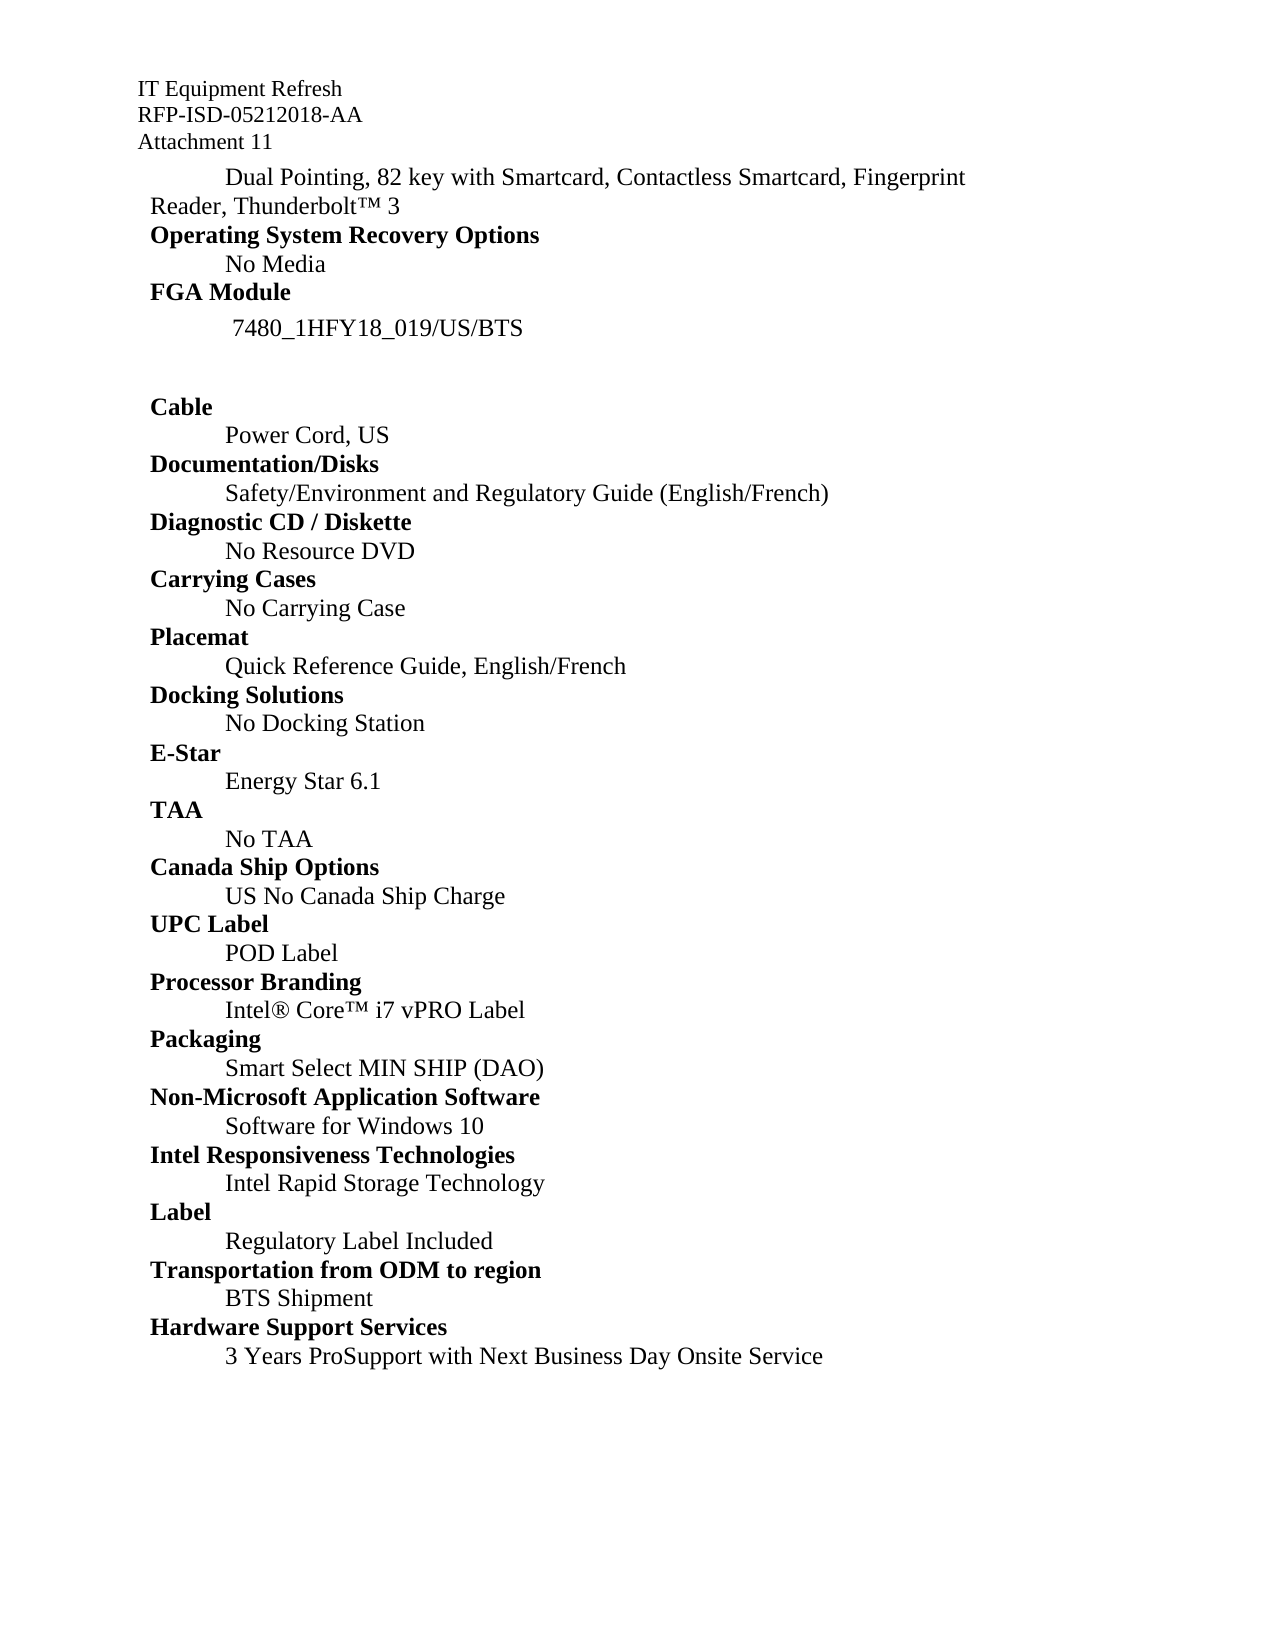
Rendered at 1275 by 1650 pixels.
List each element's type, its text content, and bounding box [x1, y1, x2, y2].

text Software for Windows 10 [225, 1111, 1096, 1140]
text Safety/Environment and Regulatory Guide (English/French) [225, 478, 1096, 507]
subtitle Hardware Support Services [150, 1313, 1096, 1341]
text Regulatory Label Included [225, 1226, 1096, 1255]
subtitle Placemat [150, 623, 1096, 651]
subtitle Documentation/Disks [150, 450, 1096, 478]
text Quick Reference Guide, English/French [225, 651, 1096, 680]
text No Carrying Case [225, 594, 1096, 622]
text POD Label [225, 938, 1096, 967]
subtitle Intel Responsiveness Technologies [150, 1140, 1096, 1169]
text 7480_1HFY18_019/US/BTS [232, 313, 1096, 342]
text BTS Shipment [225, 1284, 1096, 1312]
subtitle Transportation from ODM to region [150, 1255, 1096, 1284]
text Intel Rapid Storage Technology [225, 1169, 1096, 1197]
subtitle FGA Module [150, 277, 1096, 306]
subtitle E-Star TAA [150, 738, 223, 824]
text No Resource DVD [225, 536, 1096, 565]
subtitle Label [150, 1198, 1096, 1226]
subtitle Docking Solutions [150, 680, 1096, 709]
subtitle Operating System Recovery Options [150, 220, 1096, 248]
text Smart Select MIN SHIP (DAO) [225, 1054, 1096, 1082]
subtitle UPC Label [150, 910, 1096, 938]
subtitle Canada Ship Options [150, 852, 1096, 881]
subtitle Carrying Cases [150, 565, 1096, 594]
subtitle Cable [150, 392, 1096, 421]
text No Media [225, 249, 1096, 277]
text Power Cord, US [225, 421, 1096, 450]
text US No Canada Ship Charge [225, 881, 1096, 910]
text Intel® Core™ i7 vPRO Label [225, 996, 1096, 1025]
subtitle Packaging [150, 1025, 1096, 1054]
text No Docking Station [225, 709, 1096, 737]
subtitle Non-Microsoft Application Software [150, 1082, 1096, 1111]
subtitle Processor Branding [150, 967, 1096, 996]
text 3 Years ProSupport with Next Business Day Onsite Service [225, 1341, 1096, 1370]
text Dual Pointing, 82 key with Smartcard, Contactless Smartcard, Fingerprint Reader, Thunderbolt™ 3 [150, 162, 968, 219]
text Energy Star 6.1 No TAA [225, 738, 383, 852]
subtitle Diagnostic CD / Diskette [150, 507, 1096, 536]
